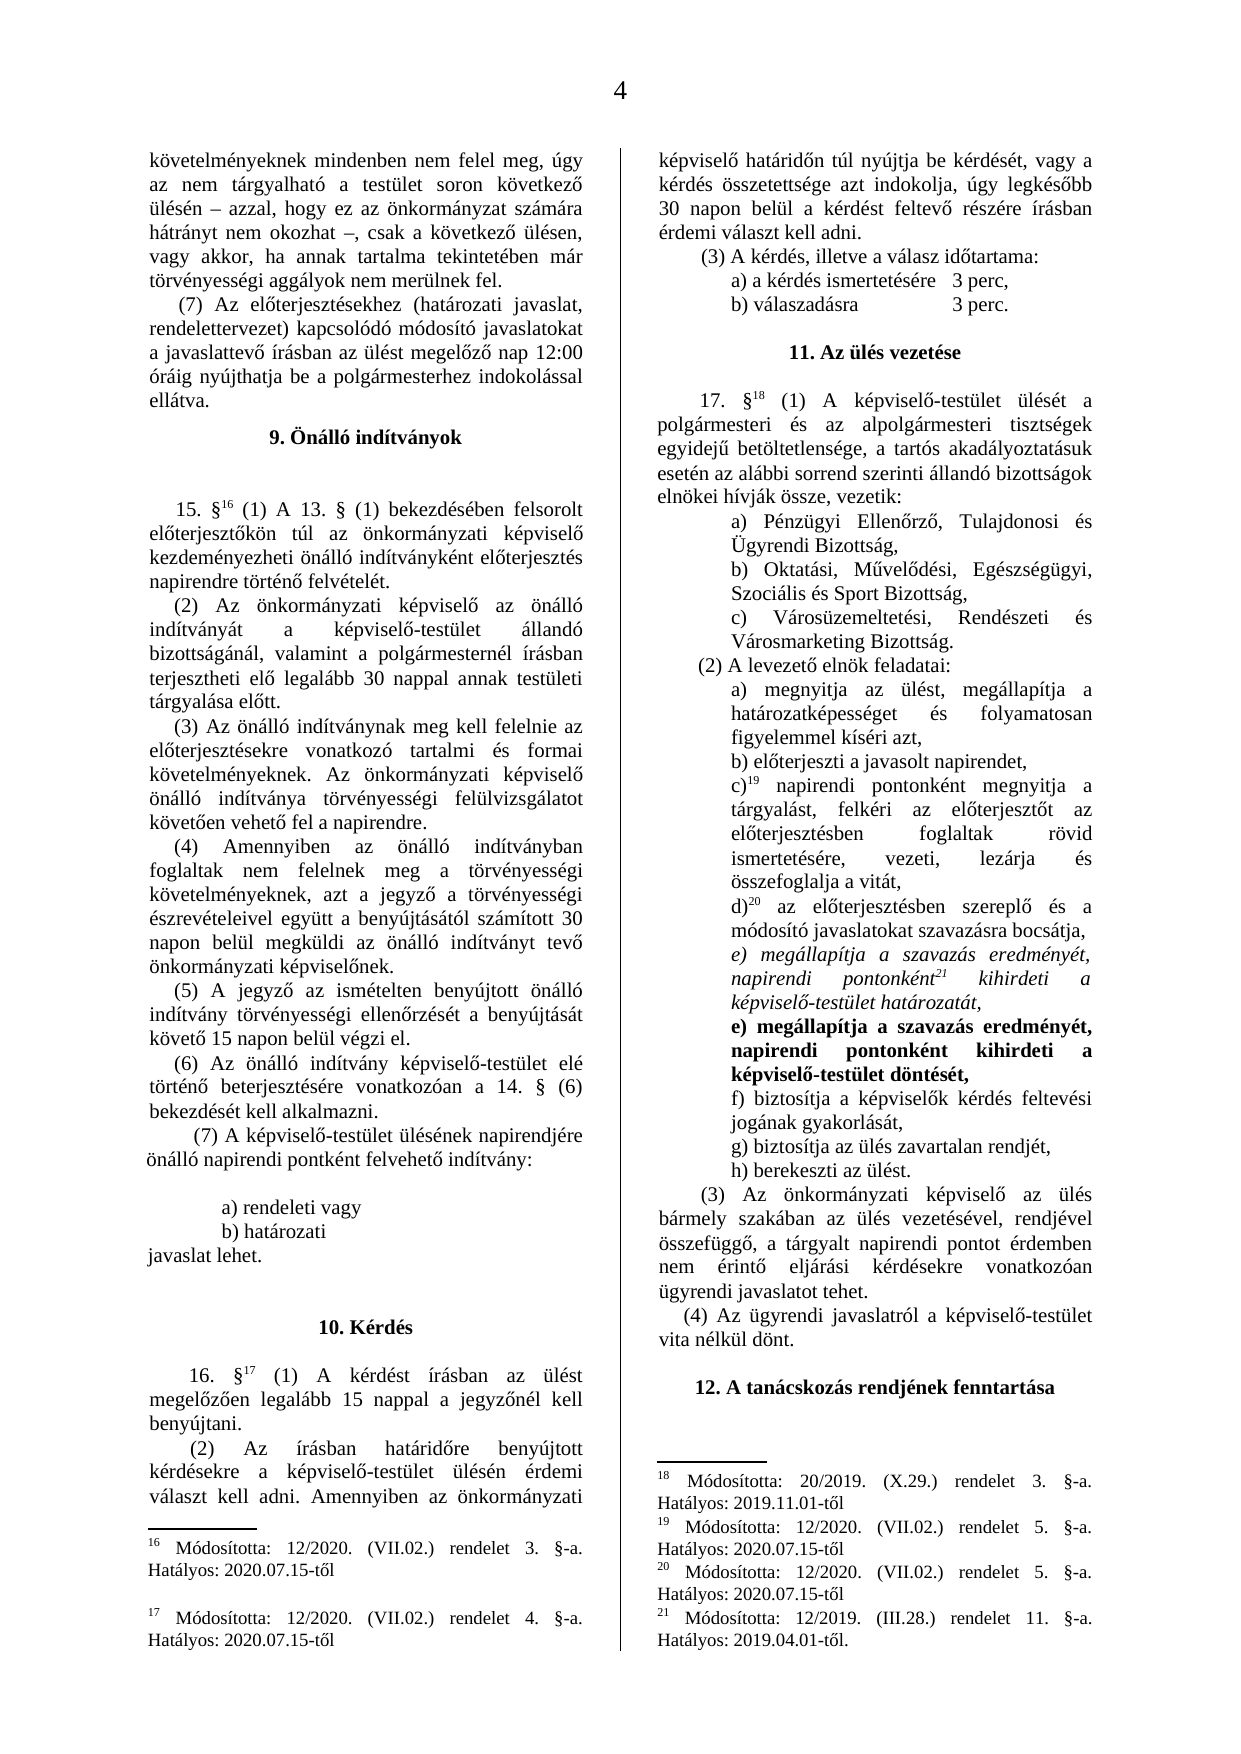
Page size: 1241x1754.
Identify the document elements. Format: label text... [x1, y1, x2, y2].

text a) megnyitja az ülést, megállapítja a határozatképességet és folyamatosan figyelemmel kíséri azt, [731, 677, 1093, 749]
text javaslat lehet. [148, 1243, 583, 1267]
text c) Városüzemeltetési, Rendészeti és Városmarketing Bizottság. [731, 605, 1093, 653]
text a) rendeleti vagy [221, 1195, 583, 1219]
text 16. § (1) A kérdést írásban az ülést megelőzően legalább 15 nappal a jegyzőnél kell benyújtani. [149, 1363, 583, 1435]
text 12. A tanácskozás rendjének fenntartása [657, 1375, 1093, 1399]
text (2) A levezető elnök feladatai: [657, 653, 1093, 677]
text a) Pénzügyi Ellenőrző, Tulajdonosi és Ügyrendi Bizottság, [731, 508, 1093, 557]
text 15. § (1) A 13. § (1) bekezdésében felsorolt előterjesztőkön túl az önkormányzati képviselő kezdeményezheti önálló indítványként előterjesztés napirendre történő felvételét. [149, 497, 583, 593]
text (6) Az önálló indítvány képviselő-testület elé történő beterjesztésére vonatkozóan a 14. § (6) bekezdését kell alkalmazni. [149, 1050, 583, 1123]
text f) biztosítja a képviselők kérdés feltevési jogának gyakorlását, [731, 1086, 1093, 1134]
text g) biztosítja az ülés zavartalan rendjét, [731, 1134, 1093, 1158]
text (2) Az írásban határidőre benyújtott kérdésekre a képviselő-testület ülésén érdemi választ kell adni. Amennyiben az önkormányzati képviselő határidőn túl nyújtja be kérdését, vagy a kérdés összetettsége azt indokolja, úgy legkésőbb 30 napon belül a kérdést feltevő részére írásban érdemi választ kell adni. [658, 148, 1093, 244]
text e) megállapítja a szavazás eredményét, napirendi pontonként kihirdeti a képviselő-testület döntését, [731, 1014, 1093, 1086]
text 17. § (1) A képviselő-testület ülését a polgármesteri és az alpolgármesteri tisztségek egyidejű betöltetlensége, a tartós akadályoztatásuk esetén az alábbi sorrend szerinti állandó bizottságok elnökei hívják össze, vezetik: [657, 388, 1093, 508]
text a) a kérdés ismertetésére 3 perc, [731, 268, 1093, 292]
text (3) Az önkormányzati képviselő az ülés bármely szakában az ülés vezetésével, rendjével összefüggő, a tárgyalt napirendi pontot érdemben nem érintő eljárási kérdésekre vonatkozóan ügyrendi javaslatot tehet. [658, 1182, 1093, 1303]
text (3) Az önálló indítványnak meg kell felelnie az előterjesztésekre vonatkozó tartalmi és formai követelményeknek. Az önkormányzati képviselő önálló indítványa törvényességi felülvizsgálatot követően vehető fel a napirendre. [149, 713, 583, 834]
text 11. Az ülés vezetése [657, 340, 1093, 364]
text 10. Kérdés [148, 1315, 583, 1339]
text c) napirendi pontonként megnyitja a tárgyalást, felkéri az előterjesztőt az előterjesztésben foglaltak rövid ismertetésére, vezeti, lezárja és összefoglalja a vitát, [731, 773, 1093, 893]
text 9. Önálló indítványok [148, 425, 583, 449]
text h) berekeszti az ülést. [731, 1158, 1093, 1182]
text e) megállapítja a szavazás eredményét, napirendi pontonként kihirdeti a képviselő-testület határozatát, [731, 942, 1093, 1014]
text (4) Amennyiben az önálló indítványban foglaltak nem felelnek meg a törvényességi követelményeknek, azt a jegyző a törvényességi észrevételeivel együtt a benyújtásától számított 30 napon belül megküldi az önálló indítványt tevő önkormányzati képviselőnek. [149, 834, 583, 978]
text b) előterjeszti a javasolt napirendet, [731, 749, 1093, 773]
text (7) A képviselő-testület ülésének napirendjére önálló napirendi pontként felvehető indítvány: [146, 1123, 583, 1171]
text (3) A kérdés, illetve a válasz időtartama: [701, 244, 1093, 268]
text d) az előterjesztésben szereplő és a módosító javaslatokat szavazásra bocsátja, [731, 893, 1093, 942]
text (2) Az önkormányzati képviselő az önálló indítványát a képviselő-testület állandó bizottságánál, valamint a polgármesternél írásban terjesztheti elő legalább 30 nappal annak testületi tárgyalása előtt. [149, 593, 583, 713]
text (7) Az előterjesztésekhez (határozati javaslat, rendelettervezet) kapcsolódó módosító javaslatokat a javaslattevő írásban az ülést megelőző nap 12:00 óráig nyújthatja be a polgármesterhez indokolással ellátva. [149, 292, 583, 412]
text b) határozati [221, 1219, 583, 1243]
text b) Oktatási, Művelődési, Egészségügyi, Szociális és Sport Bizottság, [731, 557, 1093, 605]
text (4) Az ügyrendi javaslatról a képviselő-testület vita nélkül dönt. [658, 1303, 1093, 1351]
text (5) A jegyző az ismételten benyújtott önálló indítvány törvényességi ellenőrzését a benyújtását követő 15 napon belül végzi el. [149, 978, 583, 1050]
text (2) Az írásban határidőre benyújtott kérdésekre a képviselő-testület ülésén érdemi választ kell adni. Amennyiben az önkormányzati képviselő határidőn túl nyújtja be kérdését, vagy a kérdés összetettsége azt indokolja, úgy legkésőbb 30 napon belül a kérdést feltevő részére írásban érdemi választ kell adni. [149, 1435, 583, 1508]
text b) válaszadásra 3 perc. [731, 292, 1093, 316]
